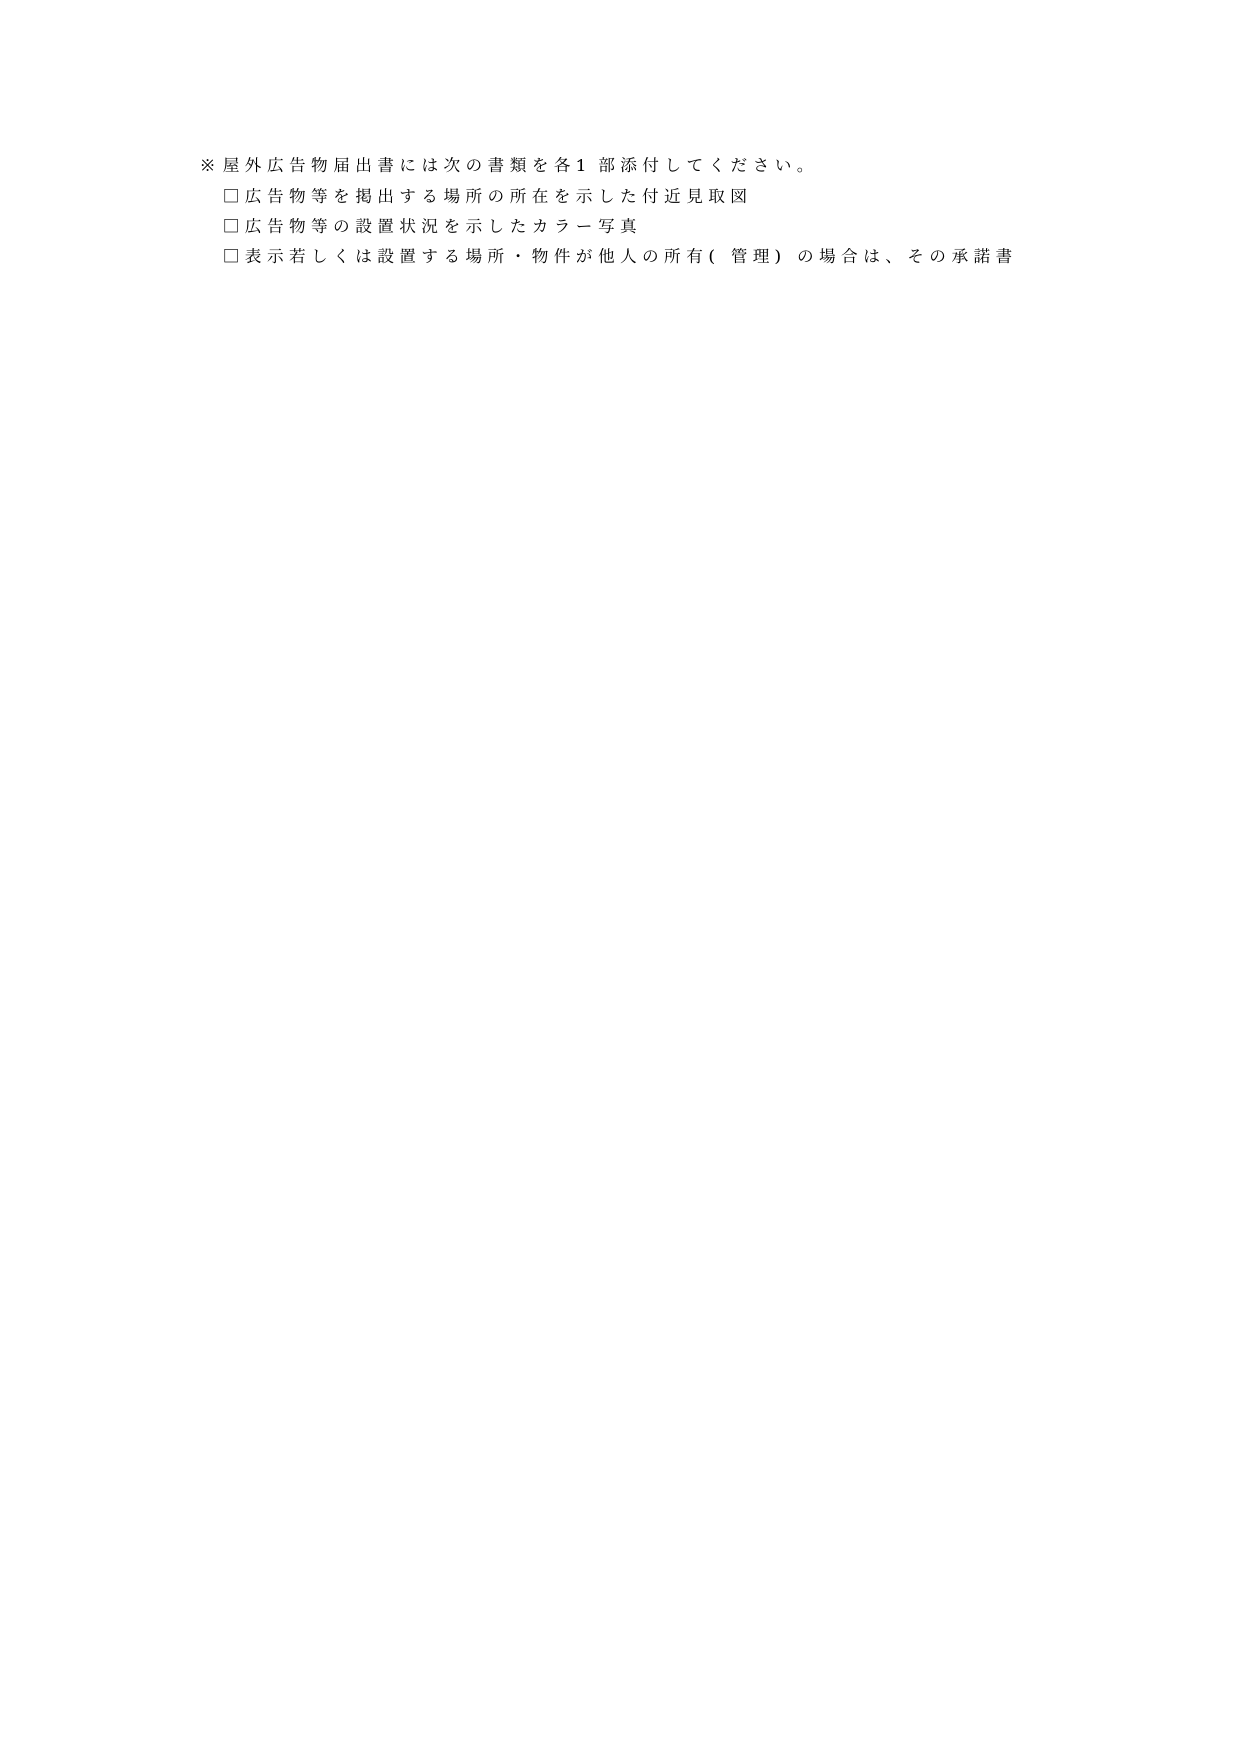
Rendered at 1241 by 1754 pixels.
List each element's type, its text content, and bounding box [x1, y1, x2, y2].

text □表示若しくは設置する場所・物件が他人の所有(管理)の場合は、その承諾書 [178, 240, 1062, 271]
text □広告物等を掲出する場所の所在を示した付近見取図 [178, 180, 1062, 210]
text □広告物等の設置状況を示したカラー写真 [178, 210, 1062, 240]
text ※屋外広告物届出書には次の書類を各1部添付してください。 [178, 149, 1062, 180]
